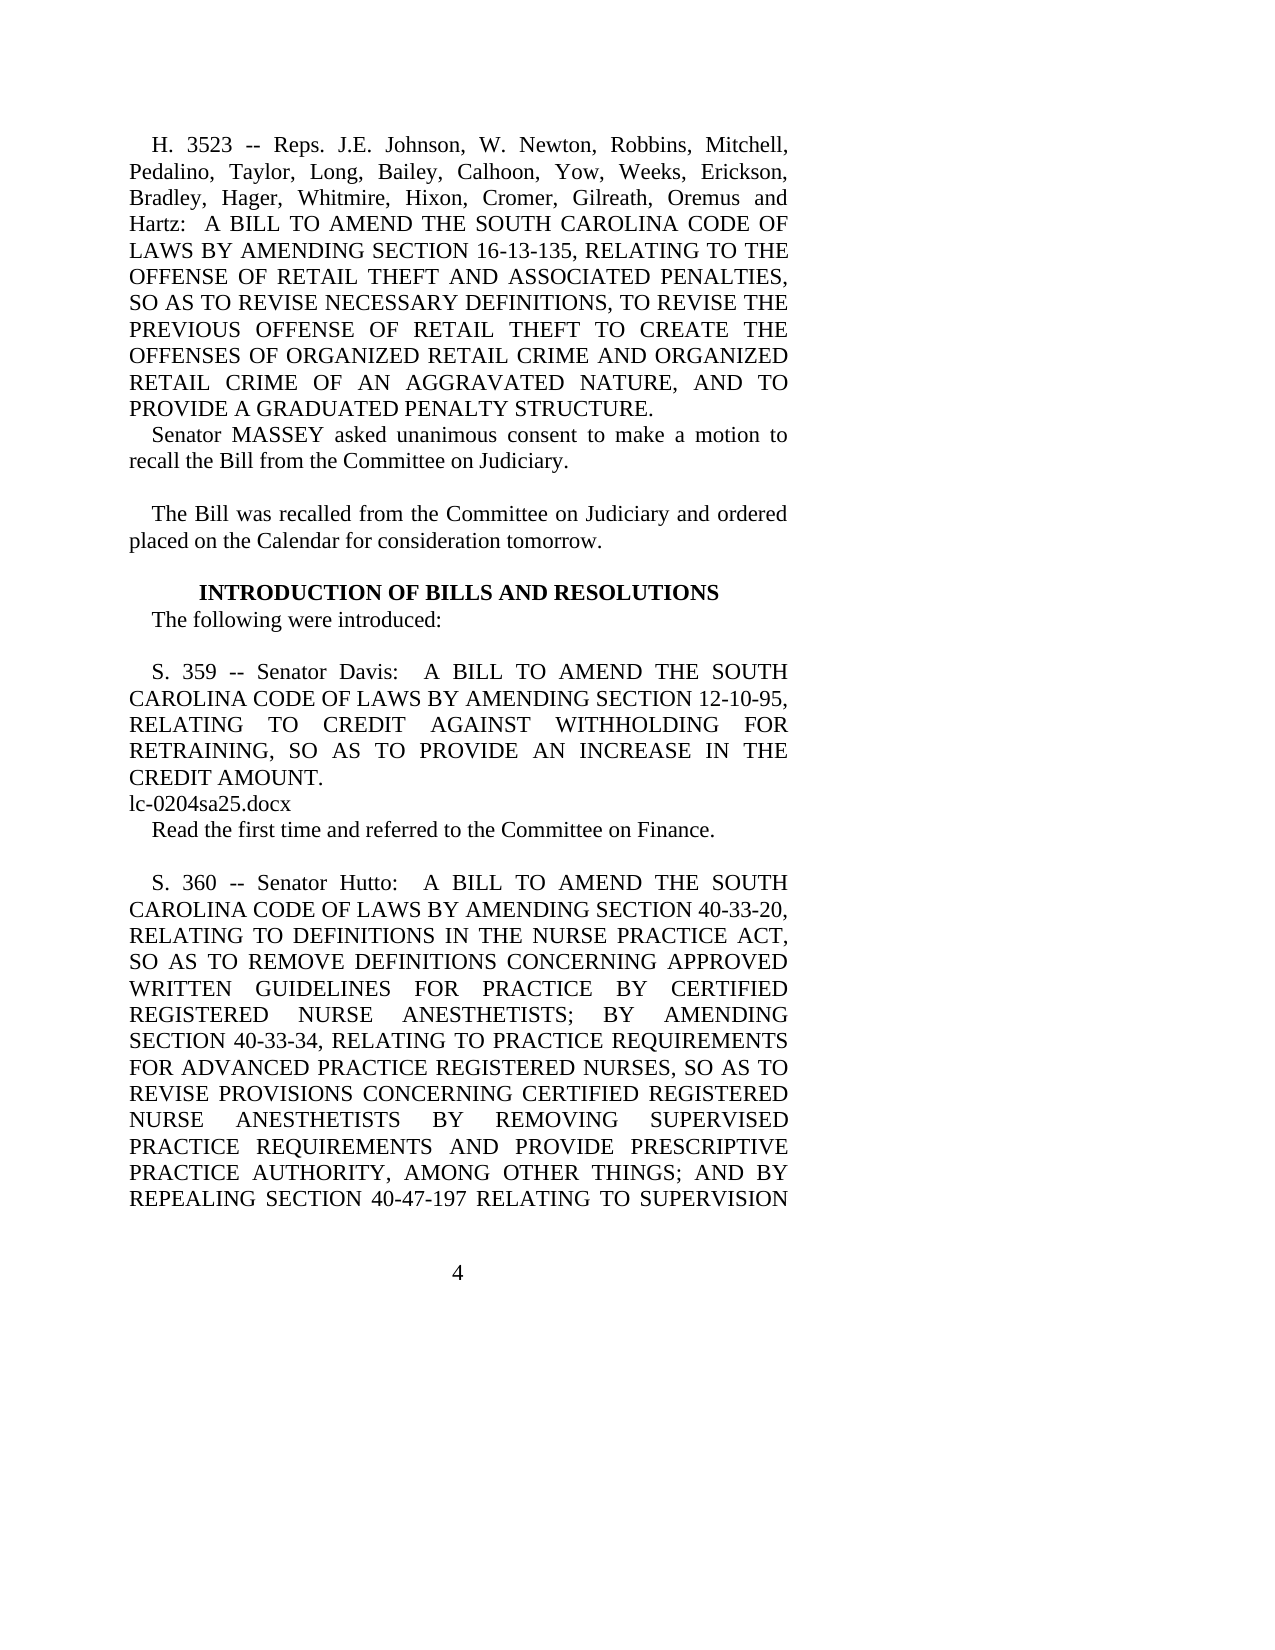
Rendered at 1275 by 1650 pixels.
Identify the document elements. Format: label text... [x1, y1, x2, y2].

text S. 359 -- Senator Davis: A BILL TO AMEND THE SOUTH CAROLINA CODE OF LAWS BY AMENDING SECTION 12-10-95, RELATING TO CREDIT AGAINST WITHHOLDING FOR RETRAINING, SO AS TO PROVIDE AN INCREASE IN THE CREDIT AMOUNT. [129, 658, 789, 790]
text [129, 869, 789, 1212]
text The following were introduced: [129, 606, 789, 632]
text The Bill was recalled from the Committee on Judiciary and ordered placed on the Calendar for consideration tomorrow. [129, 500, 789, 553]
text Senator MASSEY asked unanimous consent to make a motion to recall the Bill from the Committee on Judiciary. [129, 421, 789, 474]
text H. 3523 -- Reps. J.E. Johnson, W. Newton, Robbins, Mitchell, Pedalino, Taylor, Long, Bailey, Calhoon, Yow, Weeks, Erickson, Bradley, Hager, Whitmire, Hixon, Cromer, Gilreath, Oremus and Hartz: A BILL TO AMEND THE SOUTH CAROLINA CODE OF LAWS BY AMENDING SECTION 16‑13‑135, RELATING TO THE OFFENSE OF RETAIL THEFT AND ASSOCIATED PENALTIES, SO AS TO REVISE NECESSARY DEFINITIONS, TO REVISE THE PREVIOUS OFFENSE OF RETAIL THEFT TO CREATE THE OFFENSES OF ORGANIZED RETAIL CRIME AND ORGANIZED RETAIL CRIME OF AN AGGRAVATED NATURE, AND TO PROVIDE A GRADUATED PENALTY STRUCTURE. [129, 131, 789, 421]
text lc-0204sa25.docx [129, 790, 789, 817]
text INTRODUCTION OF BILLS AND RESOLUTIONS [129, 579, 789, 606]
text Read the first time and referred to the Committee on Finance. [129, 817, 789, 843]
